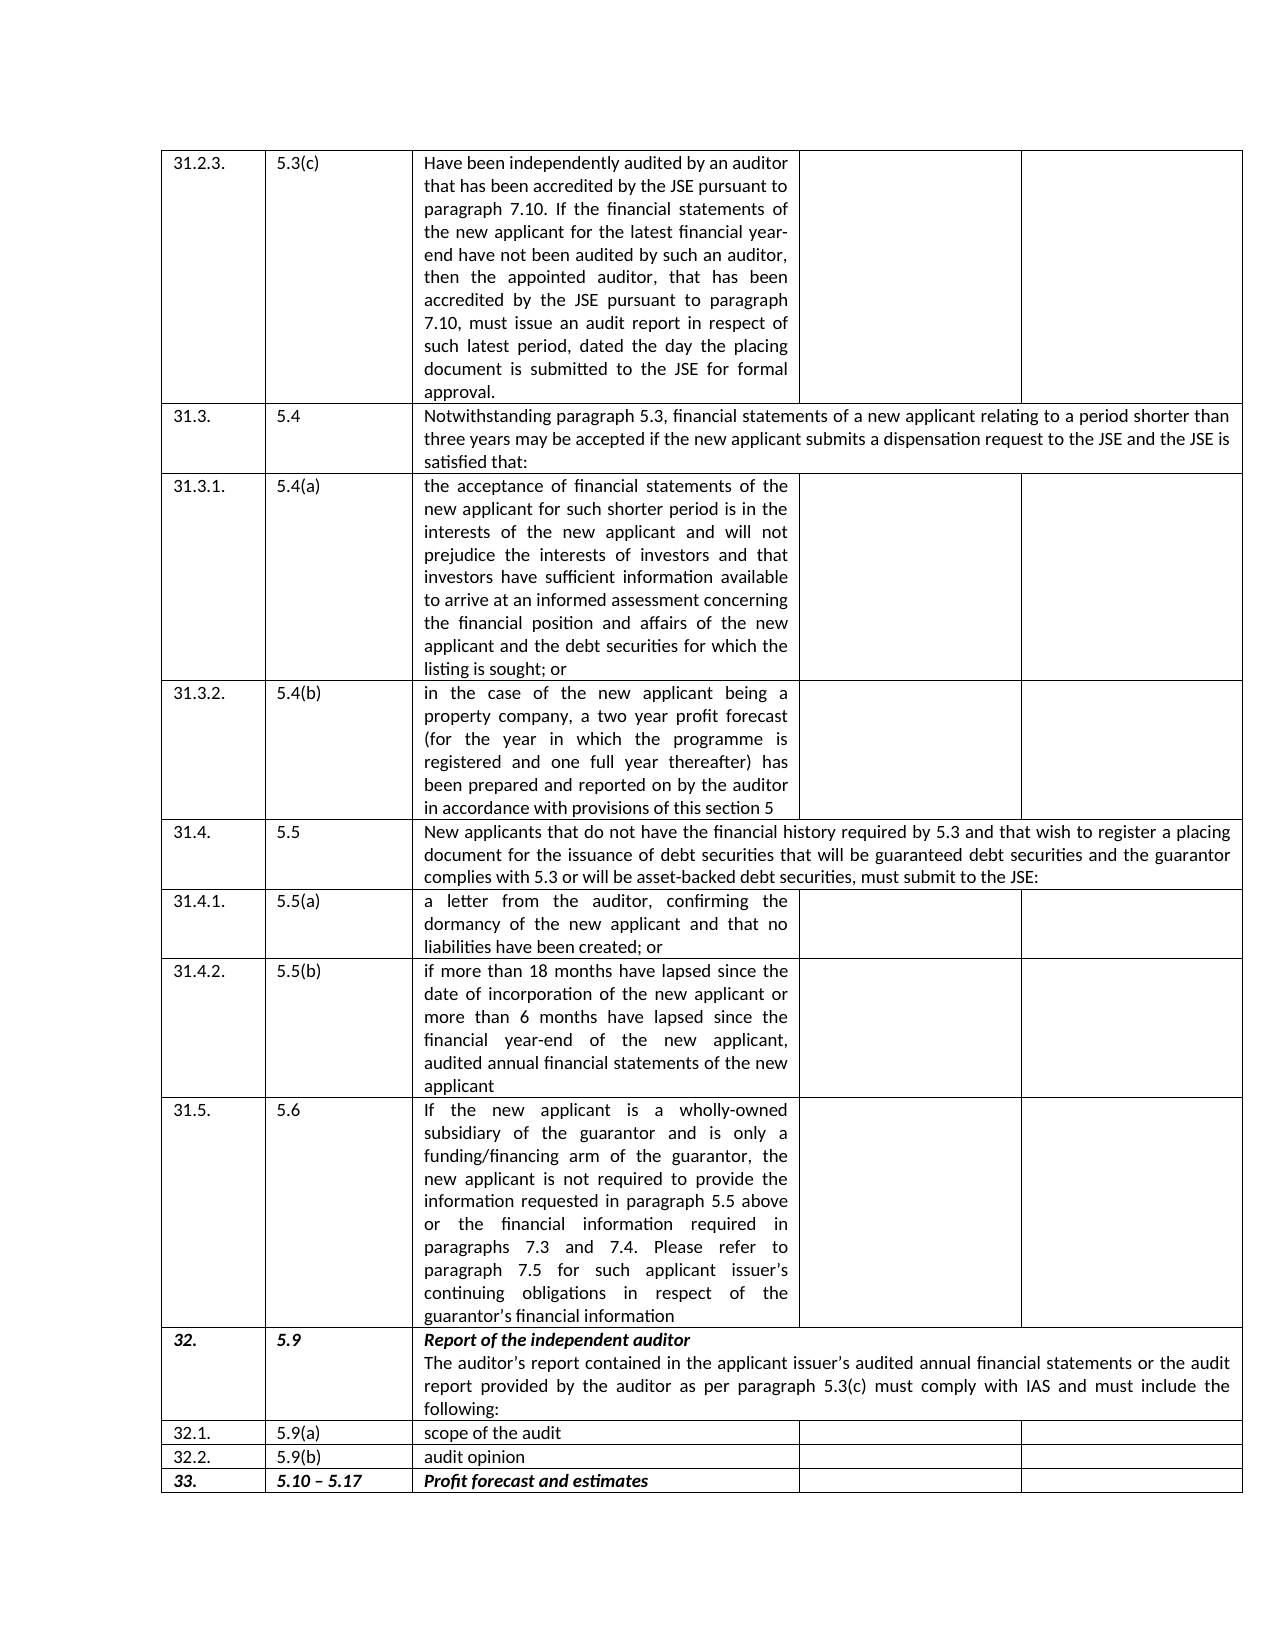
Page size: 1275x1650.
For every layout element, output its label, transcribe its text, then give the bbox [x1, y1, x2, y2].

table_cell [1022, 474, 1242, 680]
table_cell [162, 1098, 265, 1327]
table_cell [800, 151, 1021, 403]
table_cell [1022, 1445, 1242, 1468]
table_cell [1022, 681, 1242, 819]
table_cell If the new applicant is a wholly-owned subsidiary of the guarantor and is only a funding/financing arm of the guarantor, the new applicant is not required to provide the information requested in paragraph 5.5 above or the financial information required in paragraphs 7.3 and 7.4. Please refer to paragraph 7.5 for such applicant issuer’s continuing obligations in respect of the guarantor’s financial information [413, 1098, 799, 1327]
table_cell 5.4(b) [266, 681, 412, 819]
table_cell Report of the independent auditor The auditor’s report contained in the applicant issuer’s audited annual financial statements or the audit report provided by the auditor as per paragraph 5.3(c) must comply with IAS and must include the following: [413, 1328, 1242, 1420]
table_cell [1022, 1098, 1242, 1327]
table_cell 5.9 [266, 1328, 412, 1420]
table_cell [413, 1469, 799, 1492]
table_cell 5.9(b) [266, 1445, 412, 1468]
table_cell 5.5 [266, 820, 412, 888]
table_cell Notwithstanding paragraph 5.3, financial statements of a new applicant relating to a period shorter than three years may be accepted if the new applicant submits a dispensation request to the JSE and the JSE is satisfied that: [413, 404, 1242, 473]
table_cell if more than 18 months have lapsed since the date of incorporation of the new applicant or more than 6 months have lapsed since the financial year-end of the new applicant, audited annual financial statements of the new applicant [413, 959, 799, 1097]
table_cell [800, 1421, 1021, 1444]
table_cell 5.4(a) [266, 474, 412, 680]
table_cell [162, 1445, 265, 1468]
table_cell [162, 1421, 265, 1444]
table_cell 5.6 [266, 1098, 412, 1327]
table_cell [800, 959, 1021, 1097]
table_cell a letter from the auditor, confirming the dormancy of the new applicant and that no liabilities have been created; or [413, 890, 799, 958]
table_cell [162, 820, 265, 888]
table_cell [1022, 151, 1242, 403]
table_cell [1022, 1469, 1242, 1492]
table_cell 5.3(c) [266, 151, 412, 403]
table_cell [162, 404, 265, 473]
table_cell [162, 681, 265, 819]
table_cell 5.9(a) [266, 1421, 412, 1444]
table_cell [800, 681, 1021, 819]
table_cell [162, 1469, 265, 1492]
table_cell [800, 1445, 1021, 1468]
table_cell [1022, 959, 1242, 1097]
table_cell [162, 474, 265, 680]
table_cell audit opinion [413, 1445, 799, 1468]
table_cell [1022, 1421, 1242, 1444]
table_cell 5.4 [266, 404, 412, 473]
table_cell Have been independently audited by an auditor that has been accredited by the JSE pursuant to paragraph 7.10. If the financial statements of the new applicant for the latest financial year-end have not been audited by such an auditor, then the appointed auditor, that has been accredited by the JSE pursuant to paragraph 7.10, must issue an audit report in respect of such latest period, dated the day the placing document is submitted to the JSE for formal approval. [413, 151, 799, 403]
table_cell scope of the audit [413, 1421, 799, 1444]
table_cell 5.5(b) [266, 959, 412, 1097]
table_cell [162, 1328, 265, 1420]
table_cell 5.5(a) [266, 890, 412, 958]
table_cell the acceptance of financial statements of the new applicant for such shorter period is in the interests of the new applicant and will not prejudice the interests of investors and that investors have sufficient information available to arrive at an informed assessment concerning the financial position and affairs of the new applicant and the debt securities for which the listing is sought; or [413, 474, 799, 680]
table_cell [800, 890, 1021, 958]
table_cell [800, 1469, 1021, 1492]
table_cell in the case of the new applicant being a property company, a two year profit forecast (for the year in which the programme is registered and one full year thereafter) has been prepared and reported on by the auditor in accordance with provisions of this section 5 [413, 681, 799, 819]
table_cell [162, 959, 265, 1097]
table_cell 5.10 – 5.17 [266, 1469, 412, 1492]
table_cell [162, 151, 265, 403]
table_cell [800, 1098, 1021, 1327]
table_cell [1022, 890, 1242, 958]
table_cell [162, 890, 265, 958]
table_cell [800, 474, 1021, 680]
table_cell New applicants that do not have the financial history required by 5.3 and that wish to register a placing document for the issuance of debt securities that will be guaranteed debt securities and the guarantor complies with 5.3 or will be asset-backed debt securities, must submit to the JSE: [413, 820, 1242, 888]
